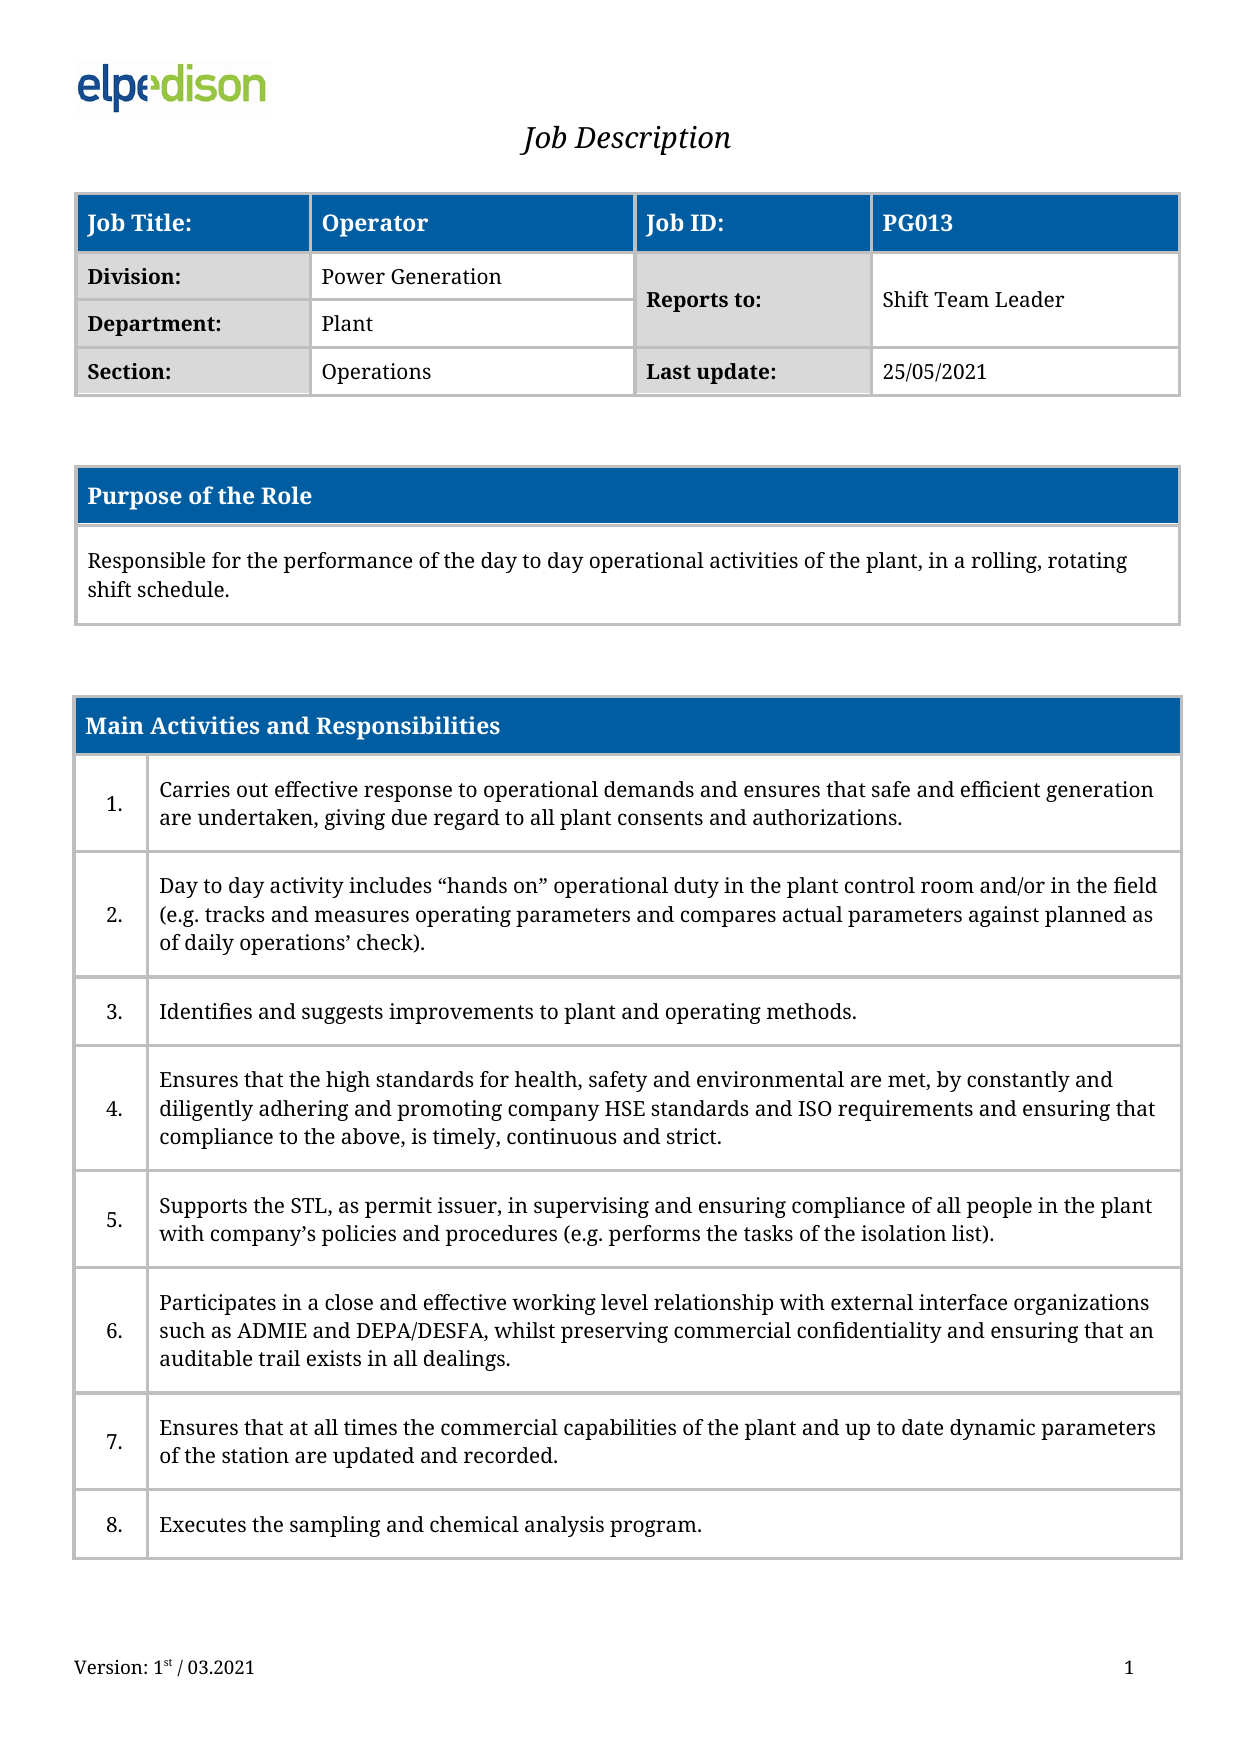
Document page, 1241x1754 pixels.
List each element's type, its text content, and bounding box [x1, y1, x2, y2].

table_cell Ensures that at all times the commercial capabilities of the plant and up to date dynamic parameters of the station are updated and recorded. [149, 1395, 1180, 1488]
table_cell 25/05/2021 [873, 349, 1178, 393]
table_header Operator [312, 195, 633, 251]
table_cell Shift Team Leader [873, 254, 1178, 346]
table_header Main Activities and Responsibilities [76, 698, 1180, 753]
table_cell Division: [78, 254, 309, 298]
table_cell Executes the sampling and chemical analysis program. [149, 1491, 1180, 1557]
table_cell Ensures that the high standards for health, safety and environmental are met, by constantly and diligently adhering and promoting company HSE standards and ISO requirements and ensuring that compliance to the above, is timely, continuous and strict. [149, 1047, 1180, 1169]
table_cell Identifies and suggests improvements to plant and operating methods. [149, 979, 1180, 1044]
table_cell Supports the STL, as permit issuer, in supervising and ensuring compliance of all people in the plant with company’s policies and procedures (e.g. performs the tasks of the isolation list). [149, 1172, 1180, 1266]
table_cell [76, 853, 146, 975]
table_header PG013 [873, 195, 1178, 251]
table_header Job Title: [78, 195, 309, 251]
table_header Purpose of the Role [78, 468, 1178, 523]
table_cell [76, 756, 146, 850]
table_cell [76, 1269, 146, 1391]
table_cell Operations [312, 349, 633, 393]
picture [73, 59, 273, 118]
table_cell Day to day activity includes “hands on” operational duty in the plant control room and/or in the field (e.g. tracks and measures operating parameters and compares actual parameters against planned as of daily operations’ check). [149, 853, 1180, 975]
table_cell Participates in a close and effective working level relationship with external interface organizations such as ADMIE and DEPA/DESFA, whilst preserving commercial confidentiality and ensuring that an auditable trail exists in all dealings. [149, 1269, 1180, 1391]
table_cell [76, 1047, 146, 1169]
table_cell Department: [78, 301, 309, 346]
table_cell Carries out effective response to operational demands and ensures that safe and efficient generation are undertaken, giving due regard to all plant consents and authorizations. [149, 756, 1180, 850]
table_cell [76, 1172, 146, 1266]
table_header Job ID: [637, 195, 870, 251]
table_cell [76, 1491, 146, 1557]
table_cell [76, 979, 146, 1044]
table_cell Last update: [637, 349, 870, 393]
table_cell Section: [78, 349, 309, 393]
table_cell Reports to: [637, 254, 870, 346]
table_cell Responsible for the performance of the day to day operational activities of the plant, in a rolling, rotating shift schedule. [78, 527, 1178, 623]
table_cell Plant [312, 301, 633, 346]
table_cell Power Generation [312, 254, 633, 298]
table_cell [76, 1395, 146, 1488]
